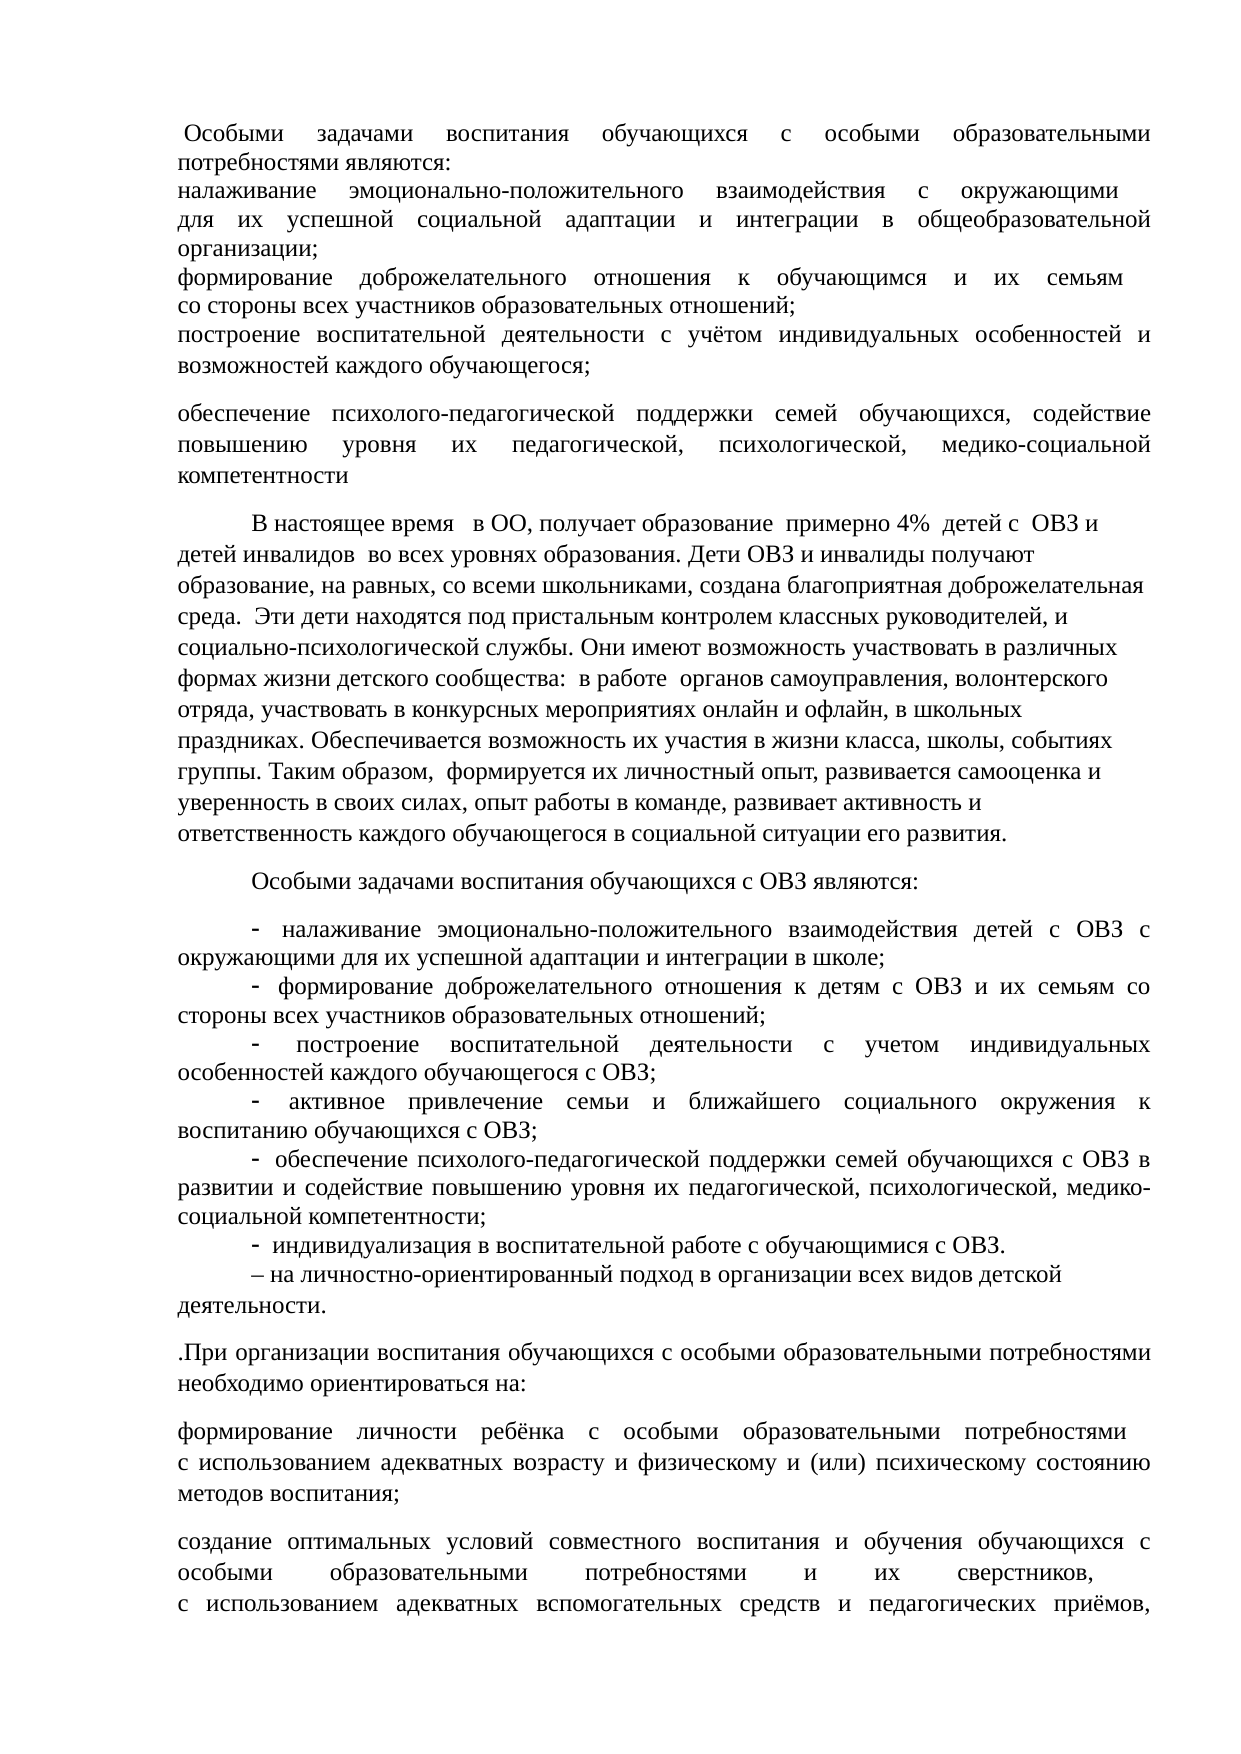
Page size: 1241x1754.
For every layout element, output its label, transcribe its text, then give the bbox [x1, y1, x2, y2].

text формирование доброжелательного отношения к обучающимся и их семьям со стороны всех участников образовательных отношений; [177, 262, 1152, 319]
list индивидуализация в воспитательной работе с обучающимися с ОВЗ. [177, 1230, 1152, 1259]
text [177, 1526, 1152, 1617]
list обеспечение психолого-педагогической поддержки семей обучающихся с ОВЗ в развитии и содействие повышению уровня их педагогической, психологической, медико-социальной компетентности; [177, 1144, 1152, 1230]
list построение воспитательной деятельности с учетом индивидуальных особенностей каждого обучающегося с ОВЗ; [177, 1029, 1152, 1086]
list формирование доброжелательного отношения к детям с ОВЗ и их семьям со стороны всех участников образовательных отношений; [177, 971, 1152, 1029]
text формирование личности ребёнка с особыми образовательными потребностями с использованием адекватных возрасту и физическому и (или) психическому состоянию методов воспитания; [177, 1416, 1152, 1507]
text В настоящее время в ОО, получает образование примерно 4% детей с ОВЗ и детей инвалидов во всех уровнях образования. Дети ОВЗ и инвалиды получают образование, на равных, со всеми школьниками, создана благоприятная доброжелательная среда. Эти дети находятся под пристальным контролем классных руководителей, и социально-психологической службы. Они имеют возможность участвовать в различных формах жизни детского сообщества: в работе органов самоуправления, волонтерского отряда, участвовать в конкурсных мероприятиях онлайн и офлайн, в школьных праздниках. Обеспечивается возможность их участия в жизни класса, школы, событиях группы. Таким образом, формируется их личностный опыт, развивается самооценка и уверенность в своих силах, опыт работы в команде, развивает активность и ответственность каждого обучающегося в социальной ситуации его развития. [177, 508, 1152, 847]
list активное привлечение семьи и ближайшего социального окружения к воспитанию обучающихся с ОВЗ; [177, 1086, 1152, 1144]
text .При организации воспитания обучающихся с особыми образовательными потребностями необходимо ориентироваться на: [177, 1337, 1152, 1397]
text построение воспитательной деятельности с учётом индивидуальных особенностей и возможностей каждого обучающегося; [177, 319, 1152, 379]
text налаживание эмоционально-положительного взаимодействия с окружающими для их успешной социальной адаптации и интеграции в общеобразовательной организации; [177, 176, 1152, 262]
text – на личностно-ориентированный подход в организации всех видов детской деятельности. [177, 1259, 1152, 1318]
text Особыми задачами воспитания обучающихся с особыми образовательными потребностями являются: [177, 118, 1152, 176]
text Особыми задачами воспитания обучающихся с ОВЗ являются: [177, 866, 1152, 895]
text обеспечение психолого-педагогической поддержки семей обучающихся, содействие повышению уровня их педагогической, психологической, медико-социальной компетентности [177, 398, 1152, 489]
list налаживание эмоционально-положительного взаимодействия детей с ОВЗ с окружающими для их успешной адаптации и интеграции в школе; [177, 914, 1152, 971]
